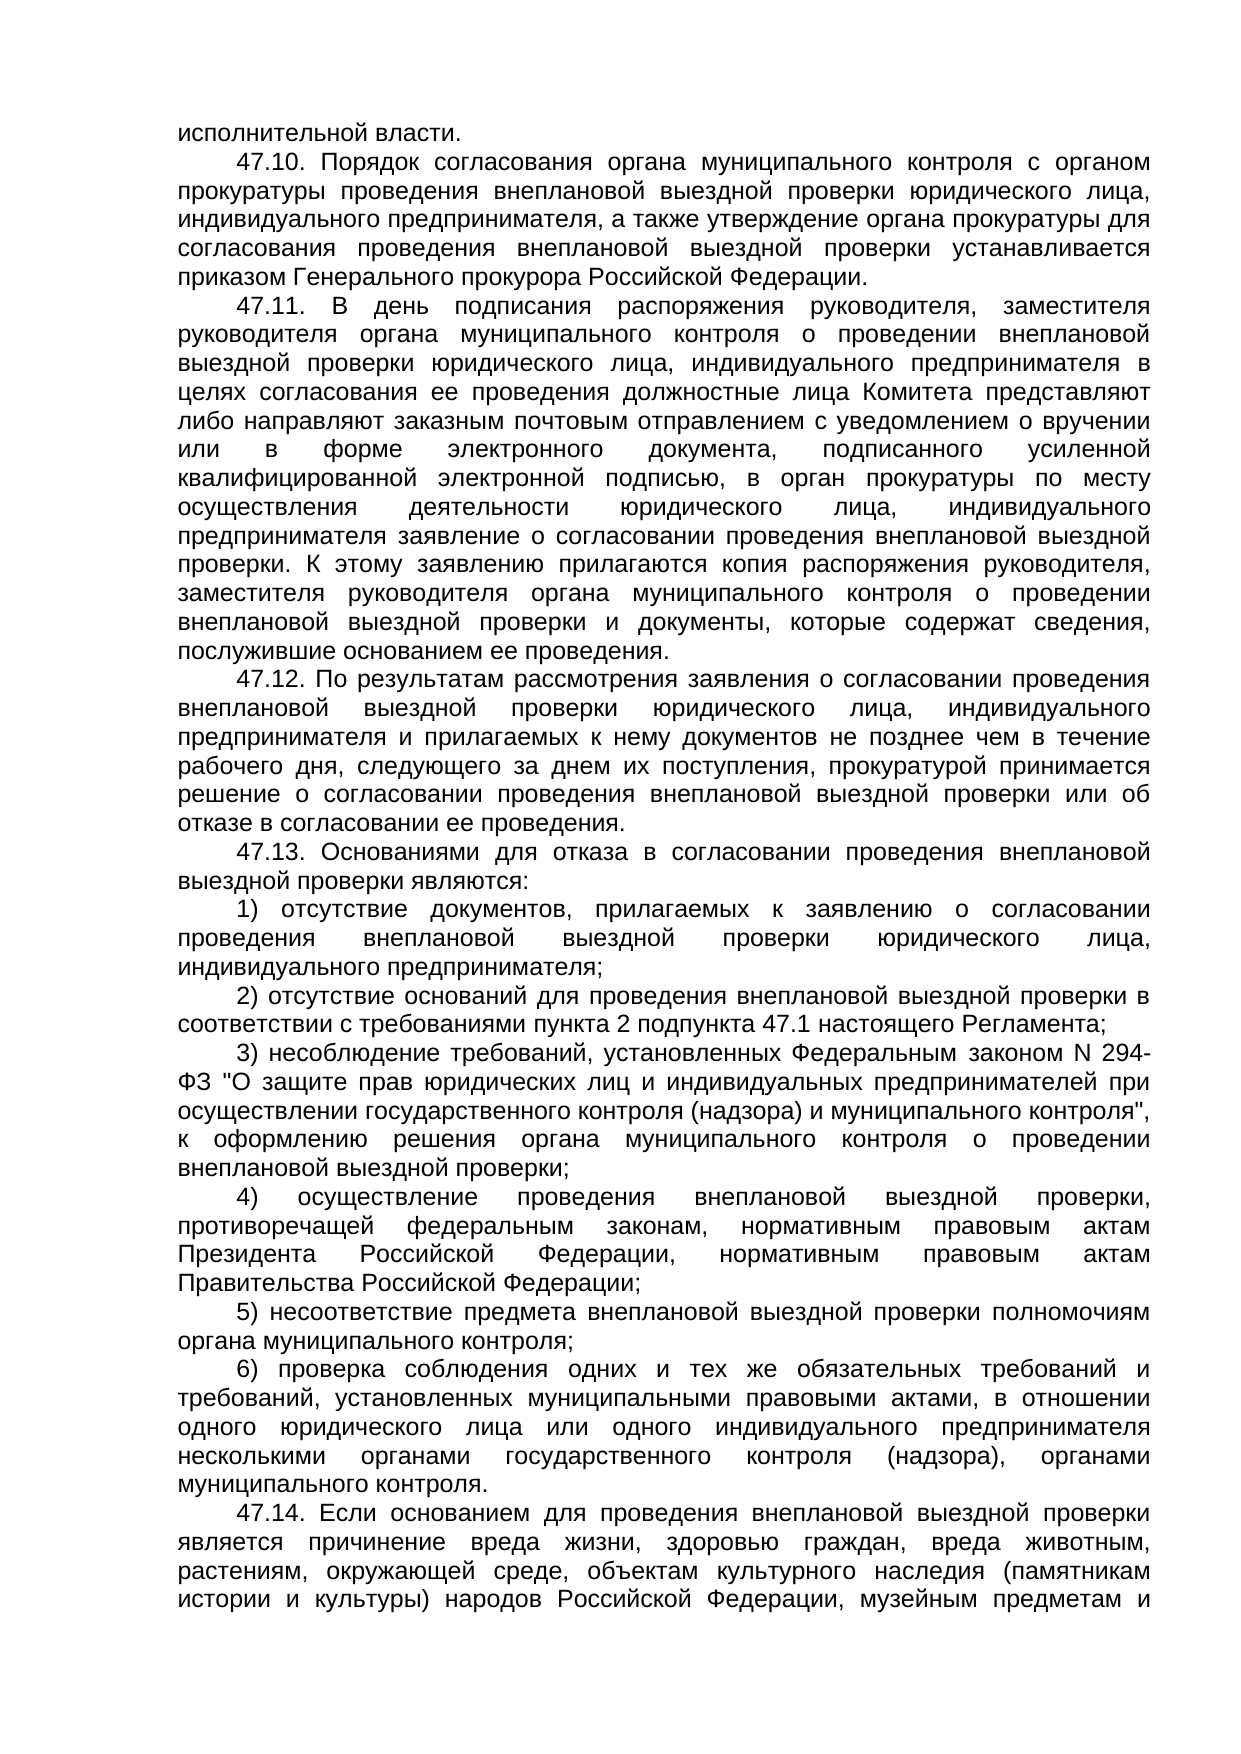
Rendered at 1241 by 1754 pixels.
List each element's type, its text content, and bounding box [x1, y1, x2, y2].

text 3) несоблюдение требований, установленных Федеральным законом N 294-ФЗ "О защите прав юридических лиц и индивидуальных предпринимателей при осуществлении государственного контроля (надзора) и муниципального контроля", к оформлению решения органа муниципального контроля о проведении внеплановой выездной проверки; [177, 1038, 1152, 1182]
text 6) проверка соблюдения одних и тех же обязательных требований и требований, установленных муниципальными правовыми актами, в отношении одного юридического лица или одного индивидуального предпринимателя несколькими органами государственного контроля (надзора), органами муниципального контроля. [177, 1354, 1152, 1498]
text 47.11. В день подписания распоряжения руководителя, заместителя руководителя органа муниципального контроля о проведении внеплановой выездной проверки юридического лица, индивидуального предпринимателя в целях согласования ее проведения должностные лица Комитета представляют либо направляют заказным почтовым отправлением с уведомлением о вручении или в форме электронного документа, подписанного усиленной квалифицированной электронной подписью, в орган прокуратуры по месту осуществления деятельности юридического лица, индивидуального предпринимателя заявление о согласовании проведения внеплановой выездной проверки. К этому заявлению прилагаются копия распоряжения руководителя, заместителя руководителя органа муниципального контроля о проведении внеплановой выездной проверки и документы, которые содержат сведения, послужившие основанием ее проведения. [177, 291, 1152, 664]
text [177, 118, 1152, 147]
text 4) осуществление проведения внеплановой выездной проверки, противоречащей федеральным законам, нормативным правовым актам Президента Российской Федерации, нормативным правовым актам Правительства Российской Федерации; [177, 1182, 1152, 1297]
text 5) несоответствие предмета внеплановой выездной проверки полномочиям органа муниципального контроля; [177, 1297, 1152, 1354]
text 1) отсутствие документов, прилагаемых к заявлению о согласовании проведения внеплановой выездной проверки юридического лица, индивидуального предпринимателя; [177, 894, 1152, 981]
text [177, 1498, 1152, 1613]
text 47.13. Основаниями для отказа в согласовании проведения внеплановой выездной проверки являются: [177, 837, 1152, 894]
text 47.10. Порядок согласования органа муниципального контроля с органом прокуратуры проведения внеплановой выездной проверки юридического лица, индивидуального предпринимателя, а также утверждение органа прокуратуры для согласования проведения внеплановой выездной проверки устанавливается приказом Генерального прокурора Российской Федерации. [177, 147, 1152, 291]
text 47.12. По результатам рассмотрения заявления о согласовании проведения внеплановой выездной проверки юридического лица, индивидуального предпринимателя и прилагаемых к нему документов не позднее чем в течение рабочего дня, следующего за днем их поступления, прокуратурой принимается решение о согласовании проведения внеплановой выездной проверки или об отказе в согласовании ее проведения. [177, 664, 1152, 837]
text 2) отсутствие оснований для проведения внеплановой выездной проверки в соответствии с требованиями пункта 2 подпункта 47.1 настоящего Регламента; [177, 981, 1152, 1038]
